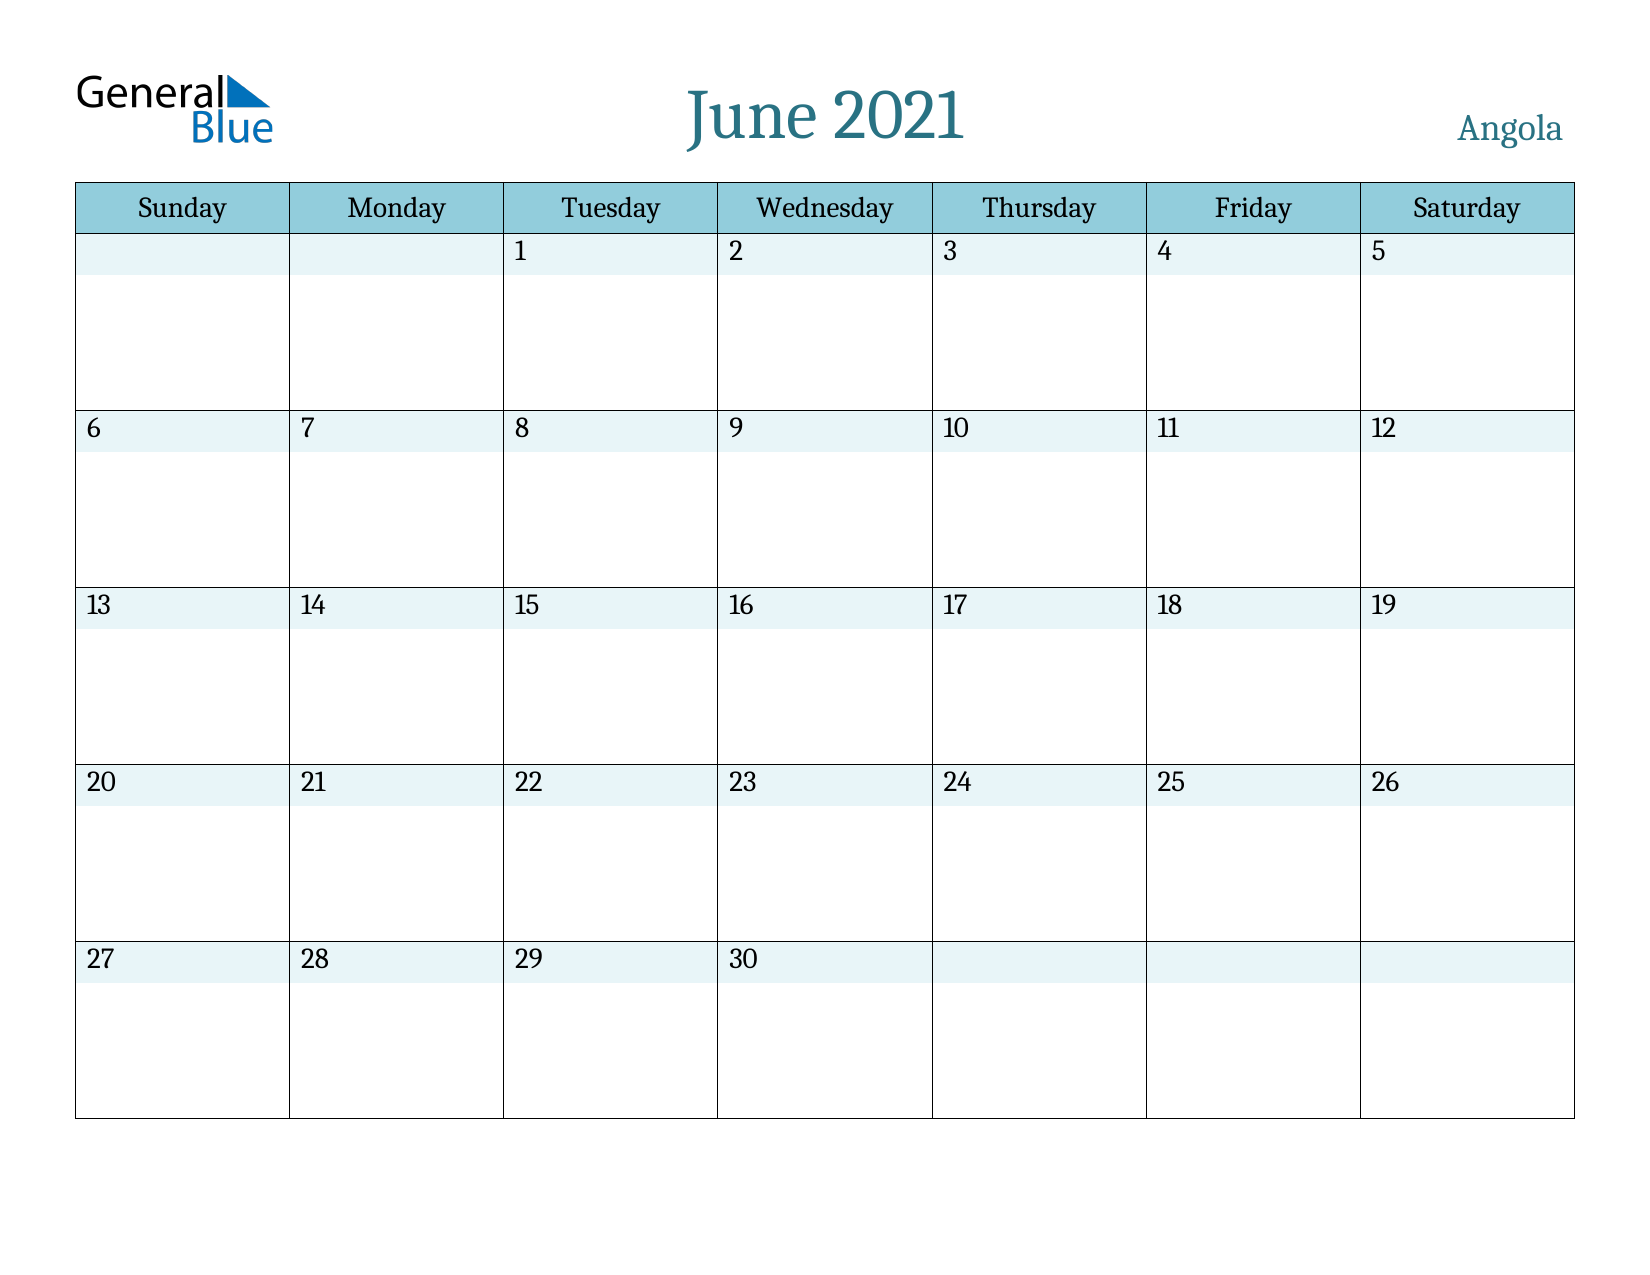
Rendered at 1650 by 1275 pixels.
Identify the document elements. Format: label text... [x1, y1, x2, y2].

table_cell [1361, 629, 1574, 764]
table_cell [1147, 983, 1360, 1118]
table_header Angola [1146, 75, 1574, 182]
table_cell 6 [76, 411, 289, 452]
table_cell [504, 806, 717, 941]
table_cell 11 [1147, 411, 1360, 452]
table_cell 29 [504, 942, 717, 983]
table_cell [290, 629, 503, 764]
table_cell [504, 452, 717, 587]
table_cell [76, 629, 289, 764]
table_cell 20 [76, 765, 289, 806]
table_cell 7 [290, 411, 503, 452]
table_cell 22 [504, 765, 717, 806]
table_cell Wednesday [718, 183, 932, 233]
table_cell 4 [1147, 234, 1360, 275]
table_cell [933, 806, 1146, 941]
table_cell [1147, 275, 1360, 410]
table_cell [76, 983, 289, 1118]
table_cell 23 [718, 765, 932, 806]
table_cell 16 [718, 588, 932, 629]
table_cell [76, 452, 289, 587]
table_cell 2 [718, 234, 932, 275]
table_cell [290, 275, 503, 410]
table_cell [933, 452, 1146, 587]
picture [77, 75, 273, 143]
table_header June 2021 [504, 75, 1146, 182]
table_cell [1361, 983, 1574, 1118]
table_cell [718, 983, 932, 1118]
table_cell [933, 629, 1146, 764]
table_cell Tuesday [504, 183, 717, 233]
table_cell 8 [504, 411, 717, 452]
table_cell Friday [1147, 183, 1360, 233]
table_cell 10 [933, 411, 1146, 452]
table_cell [76, 806, 289, 941]
table_cell 19 [1361, 588, 1574, 629]
table_cell [1361, 275, 1574, 410]
table_cell [1361, 806, 1574, 941]
table_cell [718, 275, 932, 410]
table_cell [290, 234, 503, 275]
table_cell 9 [718, 411, 932, 452]
table_cell 27 [76, 942, 289, 983]
table_header [76, 75, 503, 182]
table_cell Saturday [1361, 183, 1574, 233]
table_cell [1361, 452, 1574, 587]
table_cell 15 [504, 588, 717, 629]
table_cell [290, 806, 503, 941]
table_cell 26 [1361, 765, 1574, 806]
table_cell [1147, 452, 1360, 587]
table_cell [933, 983, 1146, 1118]
table_cell 3 [933, 234, 1146, 275]
table_cell [718, 452, 932, 587]
table_cell 24 [933, 765, 1146, 806]
table_cell 25 [1147, 765, 1360, 806]
table_cell 30 [718, 942, 932, 983]
table_cell 28 [290, 942, 503, 983]
table_cell [1147, 806, 1360, 941]
table_cell Sunday [76, 183, 289, 233]
table_cell 14 [290, 588, 503, 629]
table_cell [1147, 942, 1360, 983]
table_cell [76, 275, 289, 410]
table_cell [76, 234, 289, 275]
table_cell [718, 629, 932, 764]
table_cell [504, 275, 717, 410]
table_cell [933, 275, 1146, 410]
table_cell [1147, 629, 1360, 764]
table_cell Monday [290, 183, 503, 233]
table_cell [504, 629, 717, 764]
table_cell Thursday [933, 183, 1146, 233]
table_cell 5 [1361, 234, 1574, 275]
table_cell 17 [933, 588, 1146, 629]
table_cell 13 [76, 588, 289, 629]
table_cell 12 [1361, 411, 1574, 452]
table_cell [933, 942, 1146, 983]
table_cell 21 [290, 765, 503, 806]
table_cell [1361, 942, 1574, 983]
table_cell [290, 452, 503, 587]
table_cell [718, 806, 932, 941]
table_cell [290, 983, 503, 1118]
table_cell 1 [504, 234, 717, 275]
table_cell [504, 983, 717, 1118]
table_cell 18 [1147, 588, 1360, 629]
